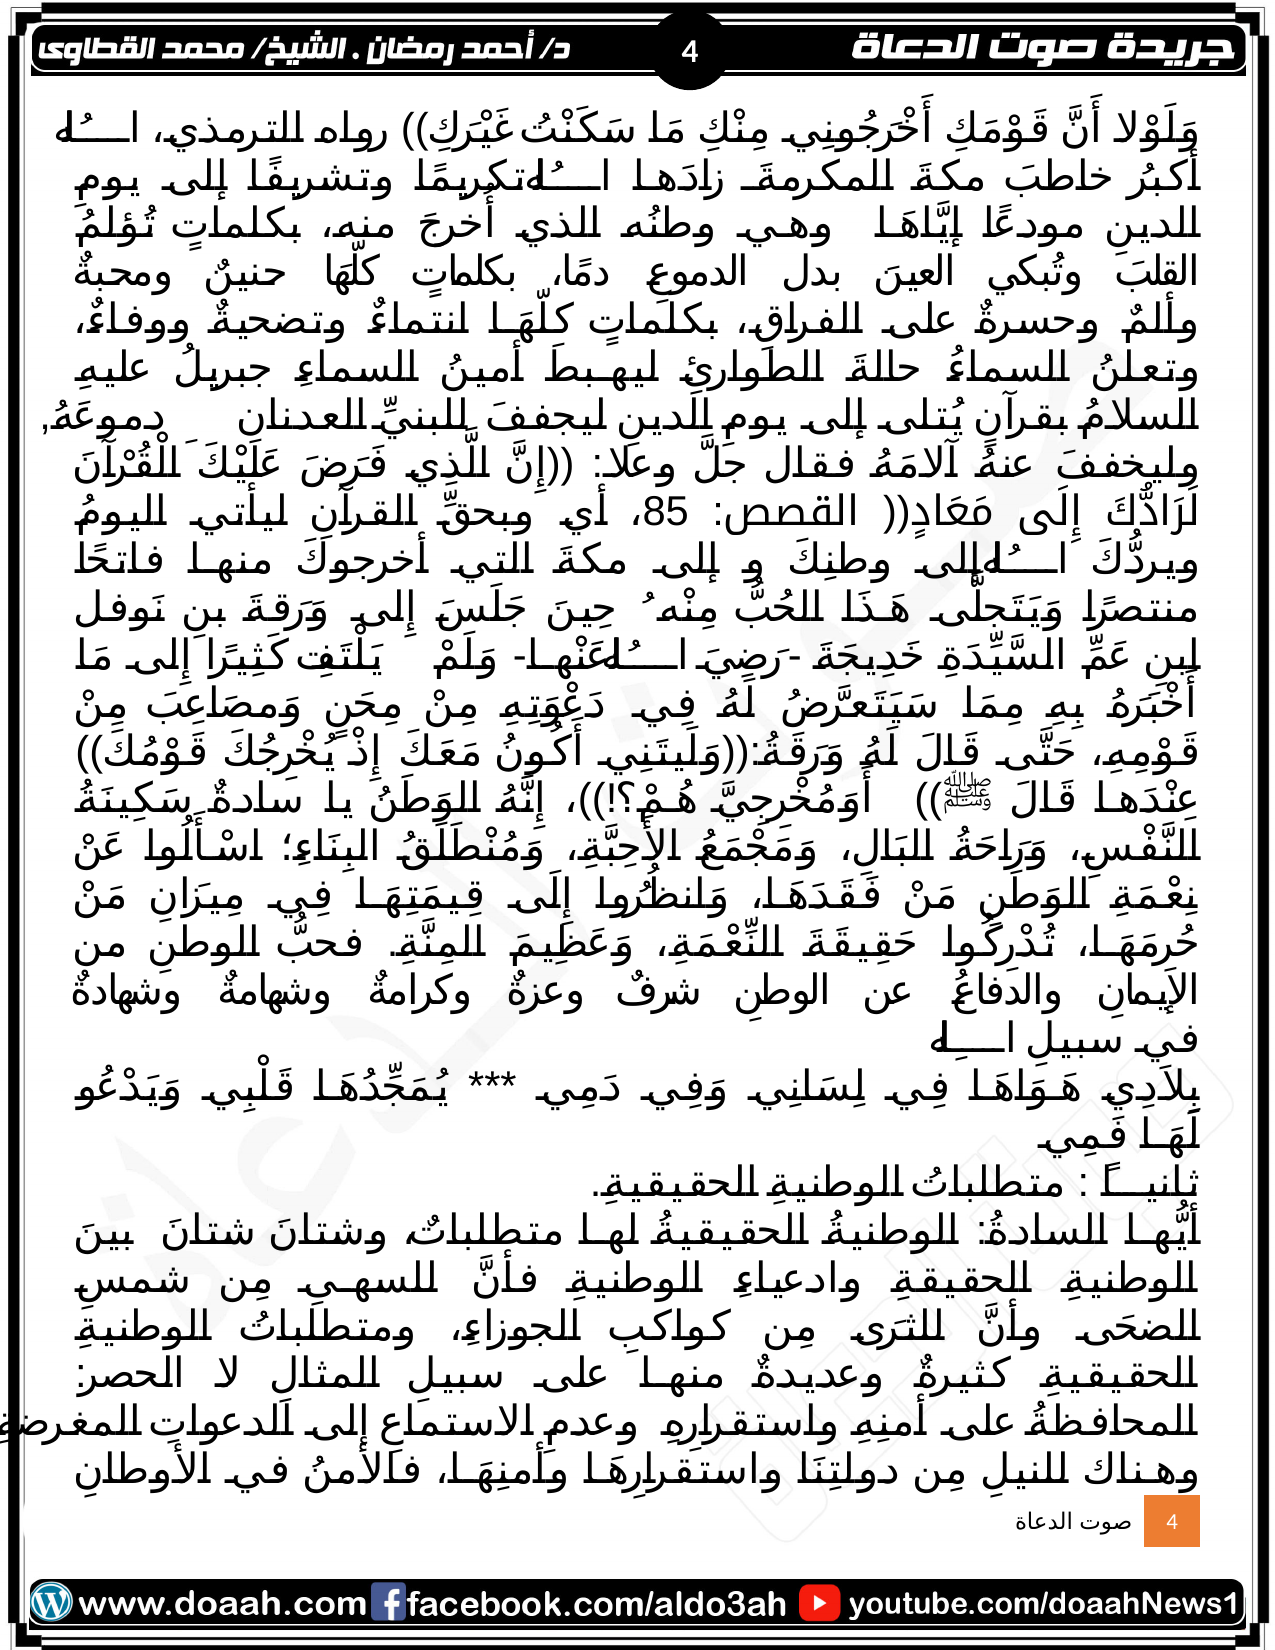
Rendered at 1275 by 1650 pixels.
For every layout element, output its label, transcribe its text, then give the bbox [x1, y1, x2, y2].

text بِلاَدِي هَوَاهَا فِي لِسَانِي وَفِي دَمِي *** يُمَجِّدُهَا قَلْبِي وَيَدْعُو لَهَا فَمِي [75, 1061, 1200, 1157]
picture [29, 1424, 44, 1431]
picture [2, 1424, 9, 1430]
text ثانيــــًا : متطلباتُ الوطنيةِ الحقيقيةِ. [75, 1157, 1200, 1205]
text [75, 1205, 1200, 1493]
picture [0, 0, 1275, 1650]
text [75, 103, 1200, 1061]
